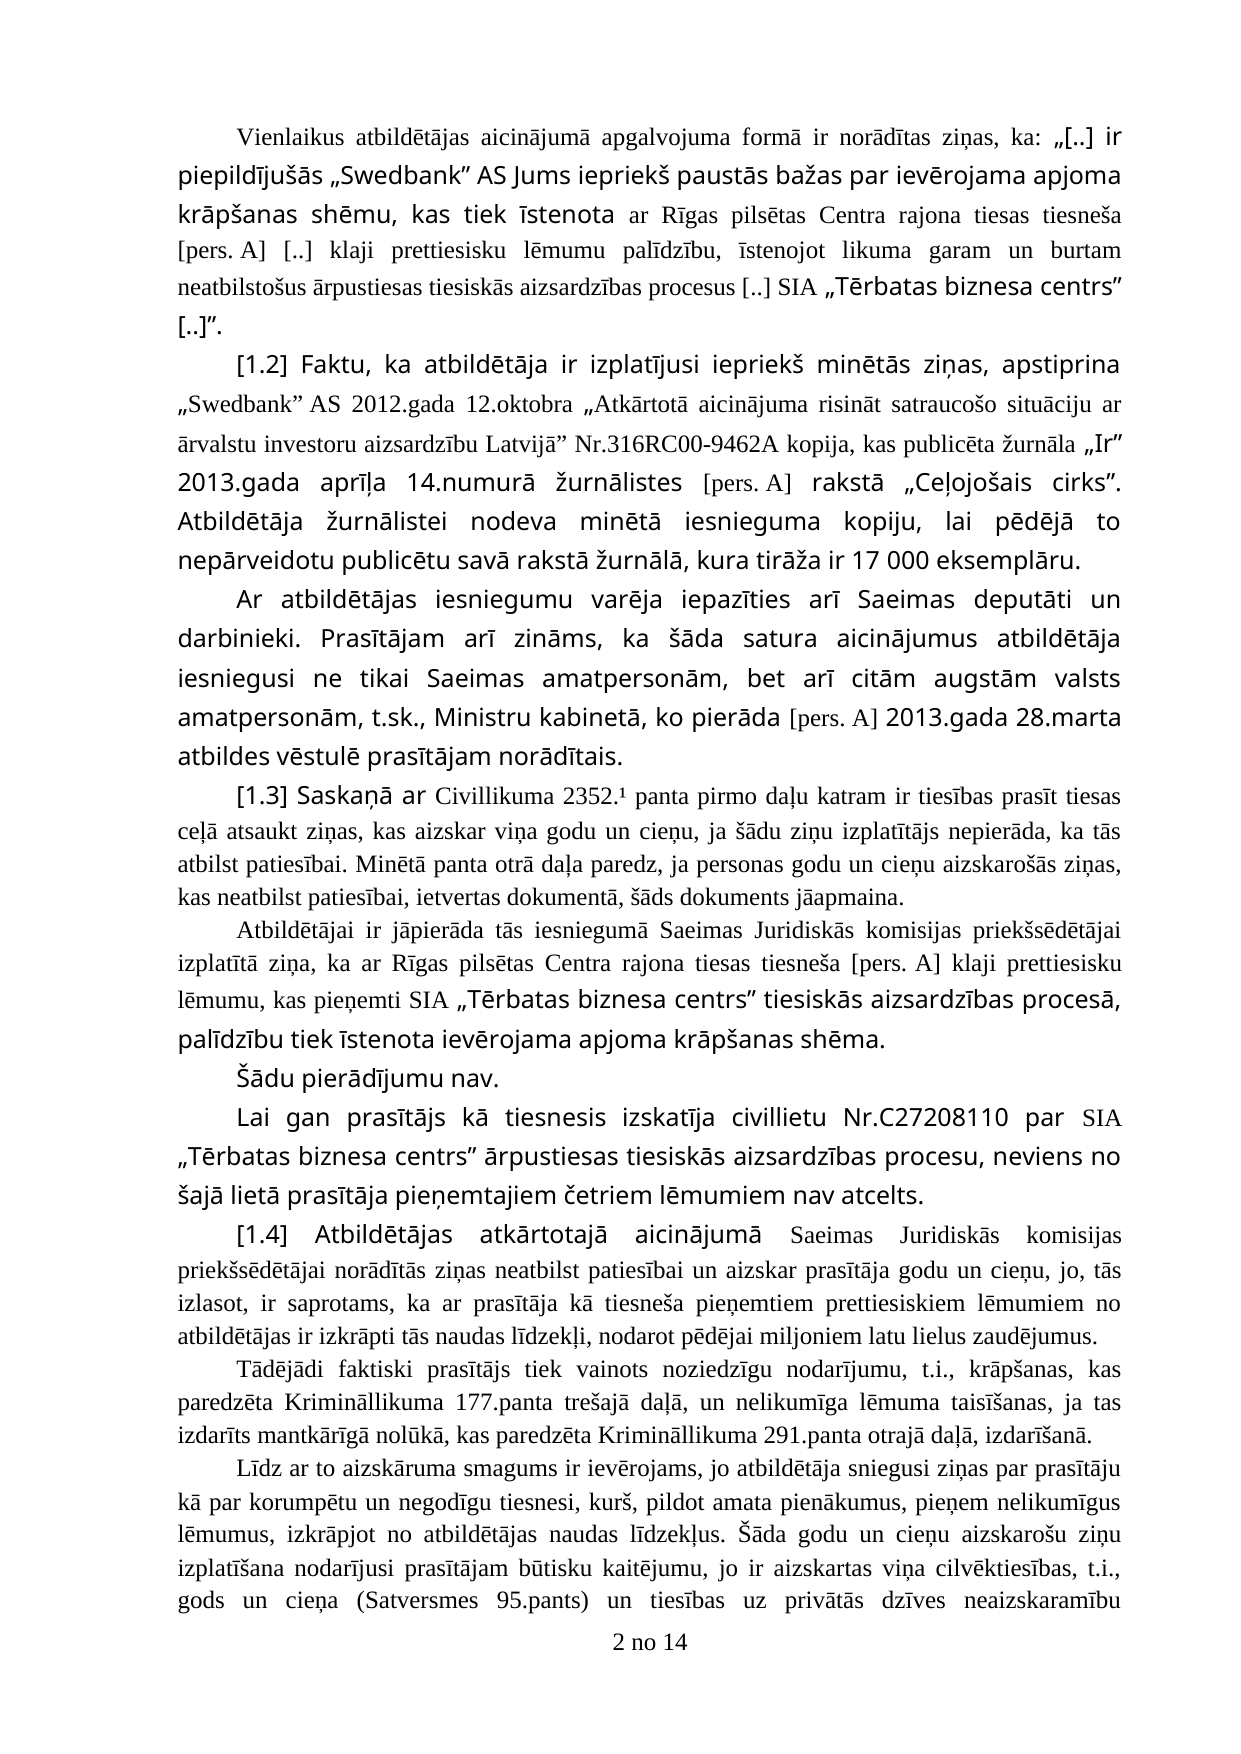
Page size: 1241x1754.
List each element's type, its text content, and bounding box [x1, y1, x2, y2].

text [177, 1453, 1122, 1614]
text Šādu pierādījumu nav. [177, 1060, 1122, 1094]
text Atbildētājai ir jāpierāda tās iesniegumā Saeimas Juridiskās komisijas priekšsēdētājai izplatītā ziņa, ka ar Rīgas pilsētas Centra rajona tiesas tiesneša [pers. A] klaji prettiesisku lēmumu, kas pieņemti SIA „Tērbatas biznesa centrs” tiesiskās aizsardzības procesā, palīdzību tiek īstenota ievērojama apjoma krāpšanas shēma. [177, 915, 1122, 1055]
text [1.2] Faktu, ka atbildētāja ir izplatījusi iepriekš minētās ziņas, apstiprina „Swedbank” AS 2012.gada 12.oktobra „Atkārtotā aicinājuma risināt satraucošo situāciju ar ārvalstu investoru aizsardzību Latvijā” Nr.316RC00-9462A kopija, kas publicēta žurnāla „Ir” 2013.gada aprīļa 14.numurā žurnālistes [pers. A] rakstā „Ceļojošais cirks”. Atbildētāja žurnālistei nodeva minētā iesnieguma kopiju, lai pēdējā to nepārveidotu publicētu savā rakstā žurnālā, kura tirāža ir 17 000 eksemplāru. [177, 347, 1122, 577]
text Ar atbildētājas iesniegumu varēja iepazīties arī Saeimas deputāti un darbinieki. Prasītājam arī zināms, ka šāda satura aicinājumus atbildētāja iesniegusi ne tikai Saeimas amatpersonām, bet arī citām augstām valsts amatpersonām, t.sk., Ministru kabinetā, ko pierāda [pers. A] 2013.gada 28.marta atbildes vēstulē prasītājam norādītais. [177, 582, 1122, 773]
text [1.3] Saskaņā ar Civillikuma 2352.¹ panta pirmo daļu katram ir tiesības prasīt tiesas ceļā atsaukt ziņas, kas aizskar viņa godu un cieņu, ja šādu ziņu izplatītājs nepierāda, ka tās atbilst patiesībai. Minētā panta otrā daļa paredz, ja personas godu un cieņu aizskarošās ziņas, kas neatbilst patiesībai, ietvertas dokumentā, šāds dokuments jāapmaina. [177, 778, 1122, 911]
text [1.4] Atbildētājas atkārtotajā aicinājumā Saeimas Juridiskās komisijas priekšsēdētājai norādītās ziņas neatbilst patiesībai un aizskar prasītāja godu un cieņu, jo, tās izlasot, ir saprotams, ka ar prasītāja kā tiesneša pieņemtiem prettiesiskiem lēmumiem no atbildētājas ir izkrāpti tās naudas līdzekļi, nodarot pēdējai miljoniem latu lielus zaudējumus. [177, 1217, 1122, 1350]
text Vienlaikus atbildētājas aicinājumā apgalvojuma formā ir norādītas ziņas, ka: „[..] ir piepildījušās „Swedbank” AS Jums iepriekš paustās bažas par ievērojama apjoma krāpšanas shēmu, kas tiek īstenota ar Rīgas pilsētas Centra rajona tiesas tiesneša [pers. A] [..] klaji prettiesisku lēmumu palīdzību, īstenojot likuma garam un burtam neatbilstošus ārpustiesas tiesiskās aizsardzības procesus [..] SIA „Tērbatas biznesa centrs” [..]”. [177, 118, 1122, 342]
text Lai gan prasītājs kā tiesnesis izskatīja civillietu Nr.C27208110 par SIA „Tērbatas biznesa centrs” ārpustiesas tiesiskās aizsardzības procesu, neviens no šajā lietā prasītāja pieņemtajiem četriem lēmumiem nav atcelts. [177, 1099, 1122, 1212]
text Tādējādi faktiski prasītājs tiek vainots noziedzīgu nodarījumu, t.i., krāpšanas, kas paredzēta Krimināllikuma 177.panta trešajā daļā, un nelikumīga lēmuma taisīšanas, ja tas izdarīts mantkārīgā nolūkā, kas paredzēta Krimināllikuma 291.panta otrajā daļā, izdarīšanā. [177, 1354, 1122, 1449]
